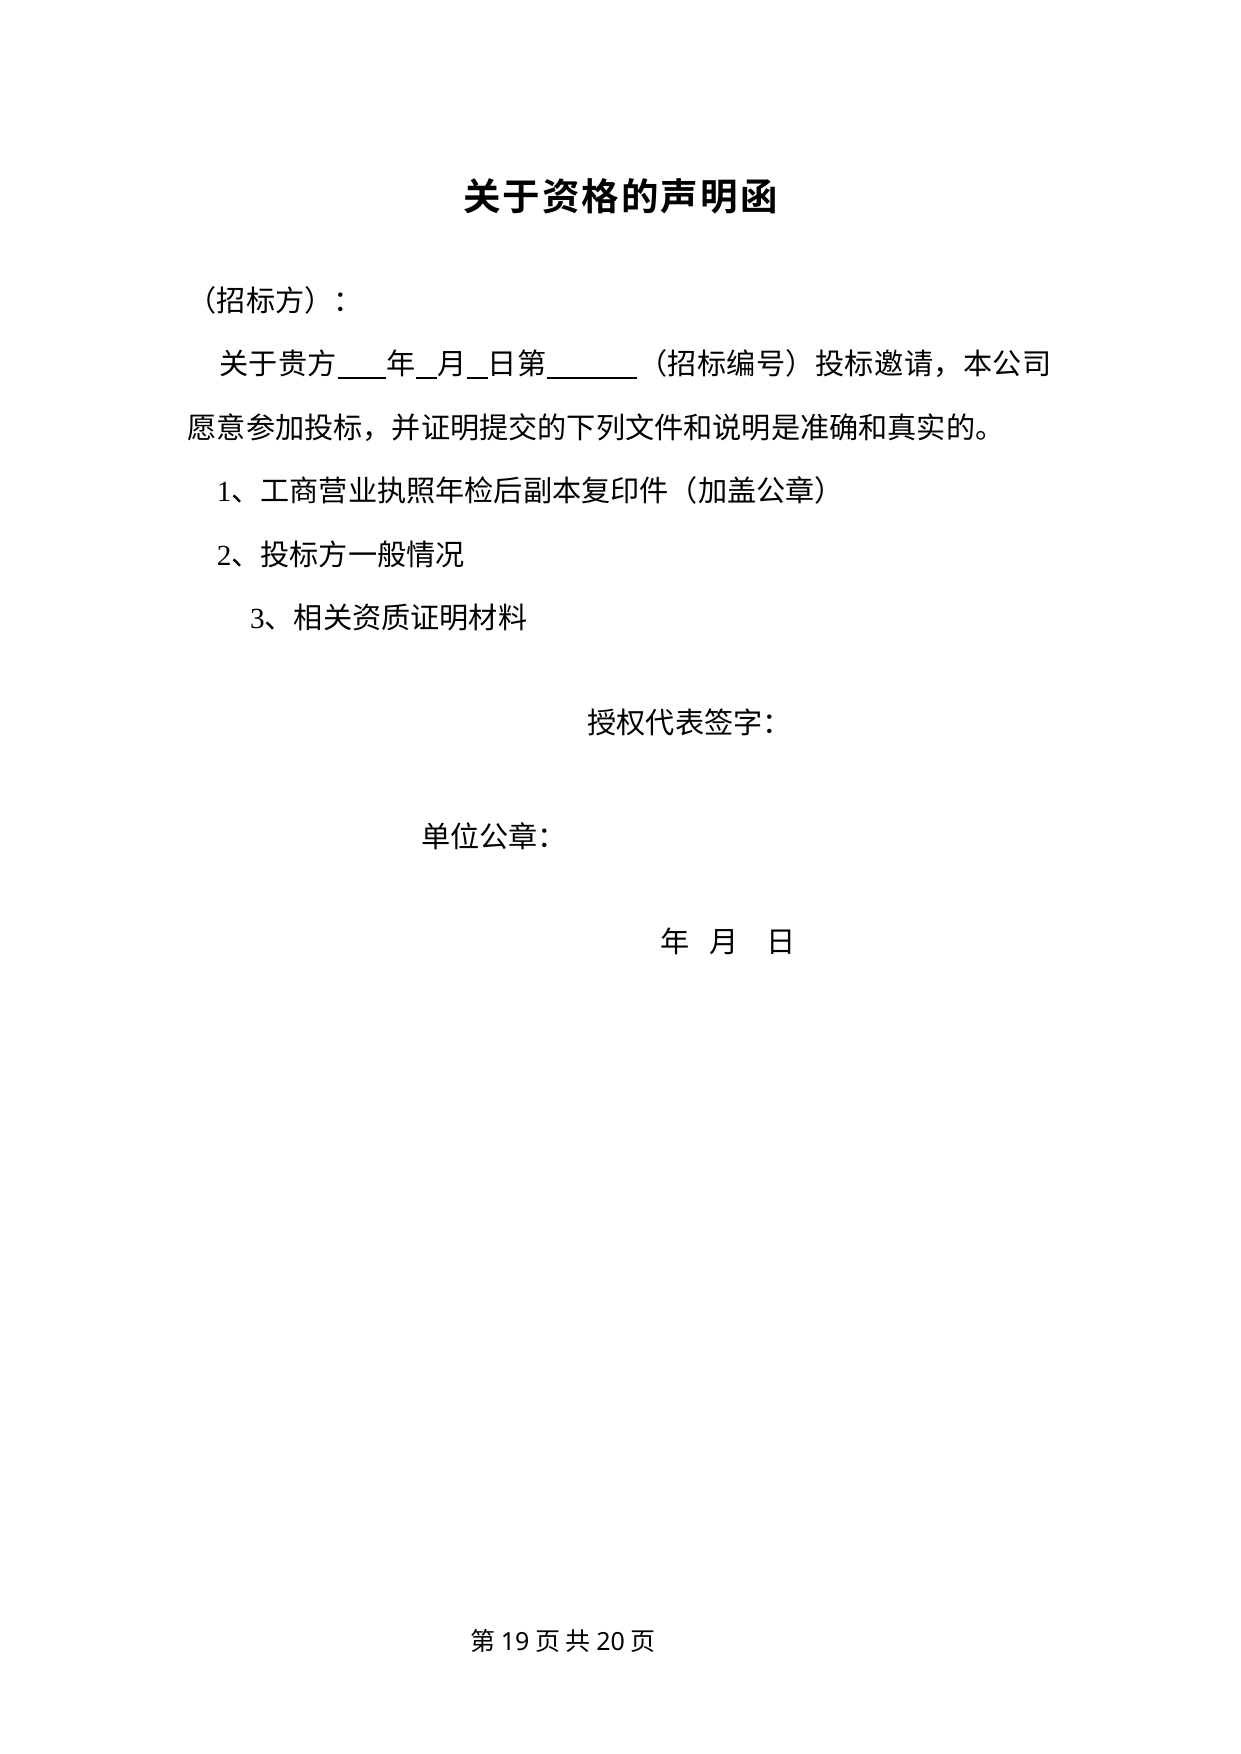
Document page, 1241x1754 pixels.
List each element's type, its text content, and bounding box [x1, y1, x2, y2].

text （招标方）： [187, 277, 1053, 319]
text 授权代表签字： [187, 700, 1053, 742]
text 3、相关资质证明材料 [187, 594, 1053, 637]
text 关于资格的声明函 [187, 162, 1053, 227]
text 年 月 日 [187, 919, 1053, 961]
text 1、工商营业执照年检后副本复印件（加盖公章） [187, 468, 1053, 510]
text 单位公章： [187, 814, 1053, 856]
text 关于贵方 年 月 日第 （招标编号）投标邀请，本公司愿意参加投标，并证明提交的下列文件和说明是准确和真实的。 [187, 341, 1053, 446]
text 2、投标方一般情况 [187, 531, 1053, 573]
